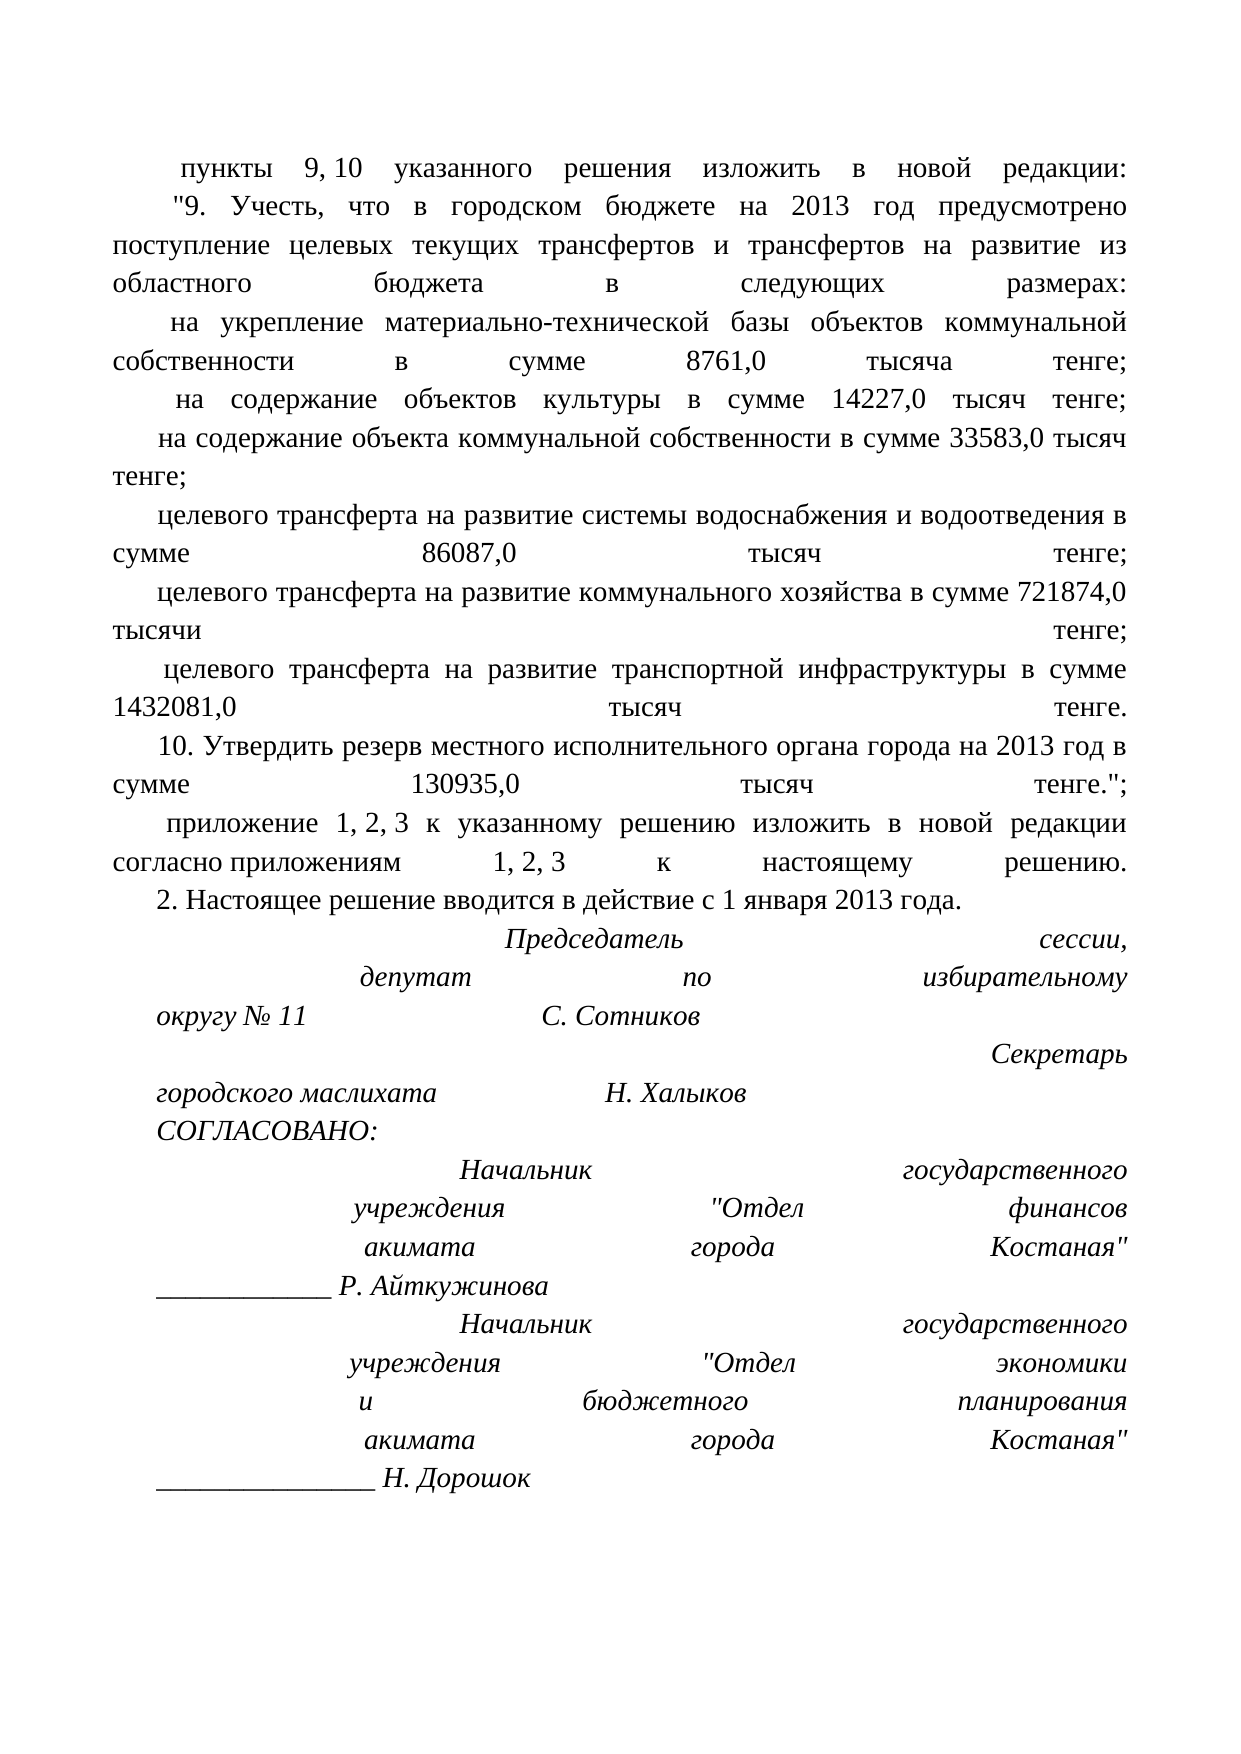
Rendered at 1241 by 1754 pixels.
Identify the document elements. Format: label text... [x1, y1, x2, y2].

text Секретарь городского маслихата Н. Халыков [112, 1036, 1128, 1108]
text Начальник государственного учреждения "Отдел финансов акимата города Костаная" ____________ Р. Айткужинова [112, 1152, 1128, 1301]
text Начальник государственного учреждения "Отдел экономики и бюджетного планирования акимата города Костаная" _______________ Н. Дорошок [112, 1306, 1128, 1494]
text Председатель сессии, депутат по избирательному округу № 11 С. Сотников [112, 921, 1128, 1031]
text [112, 150, 1128, 916]
text СОГЛАСОВАНО: [112, 1113, 1128, 1147]
